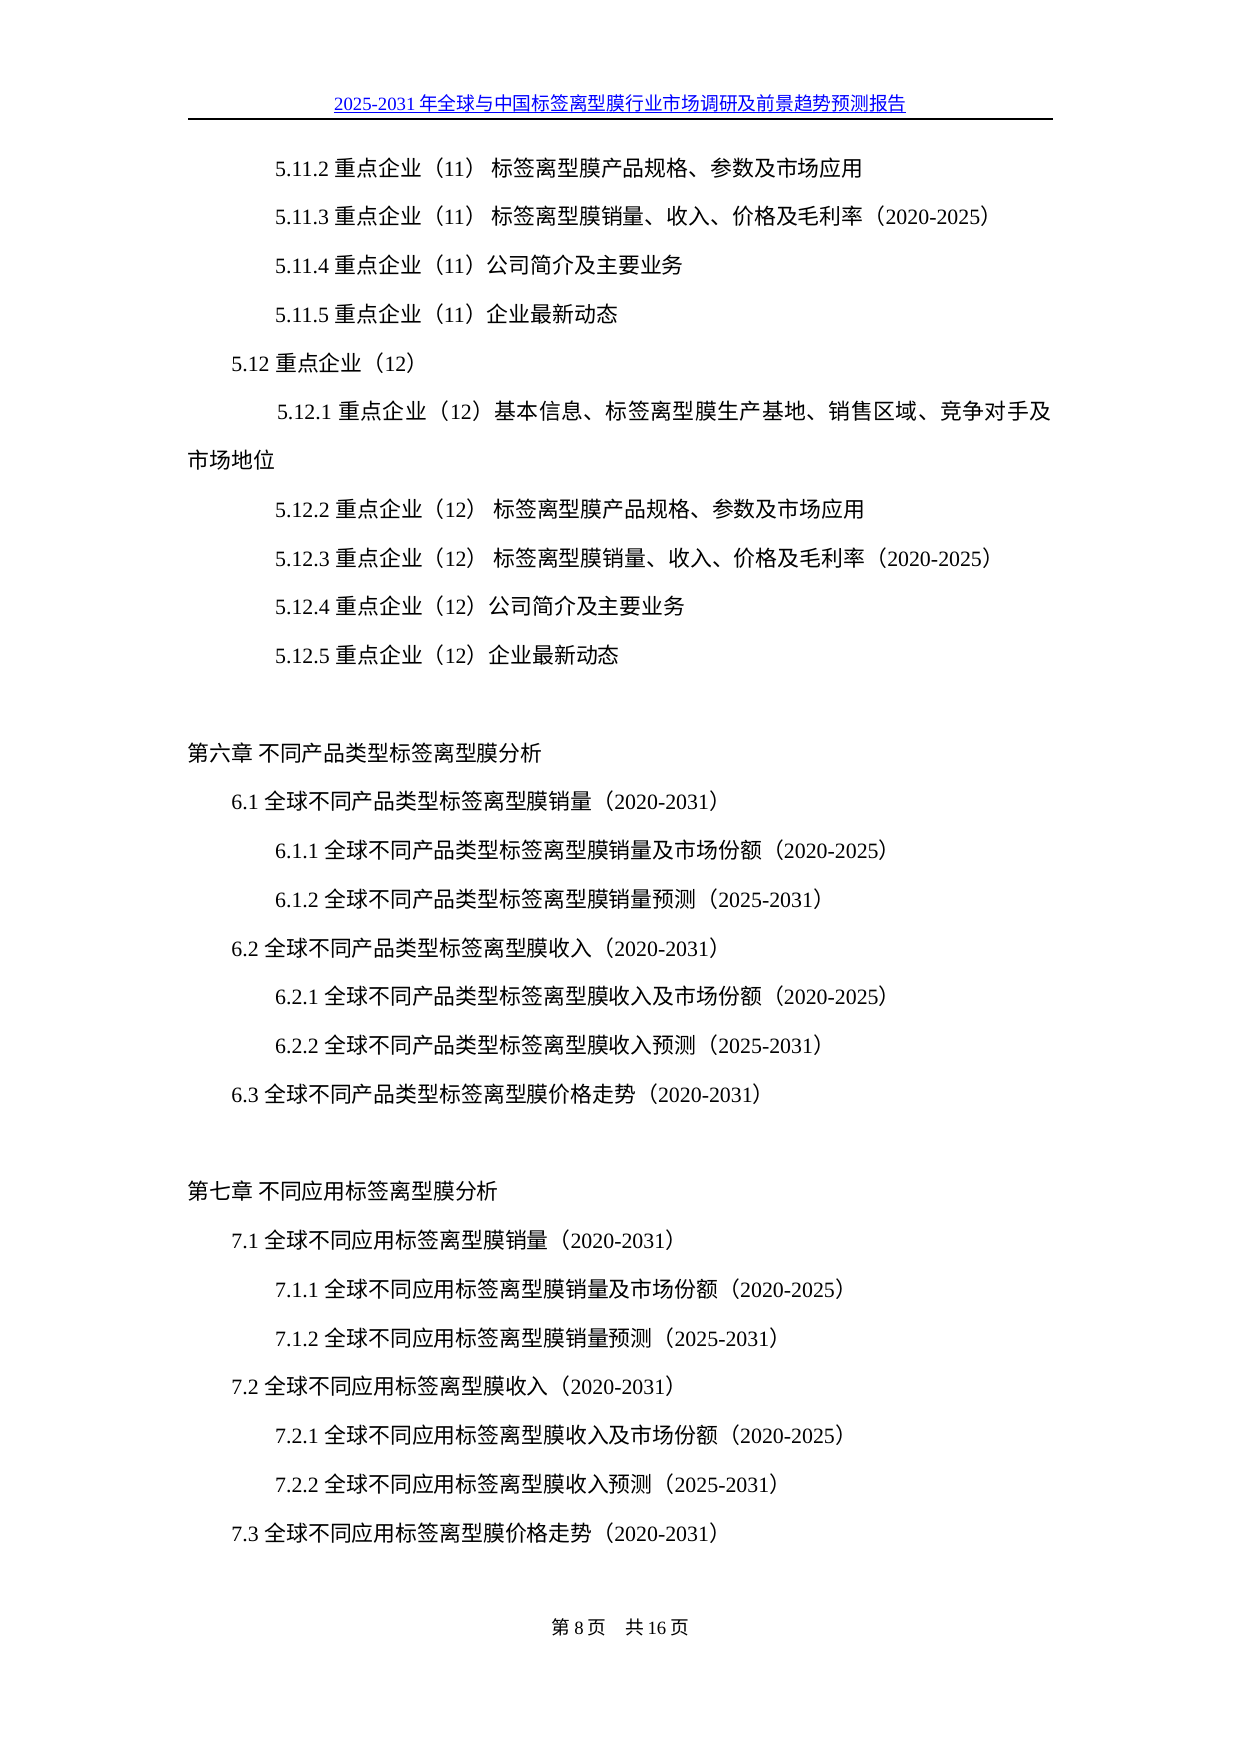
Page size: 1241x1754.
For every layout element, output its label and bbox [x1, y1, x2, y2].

text [187, 150, 1053, 1548]
